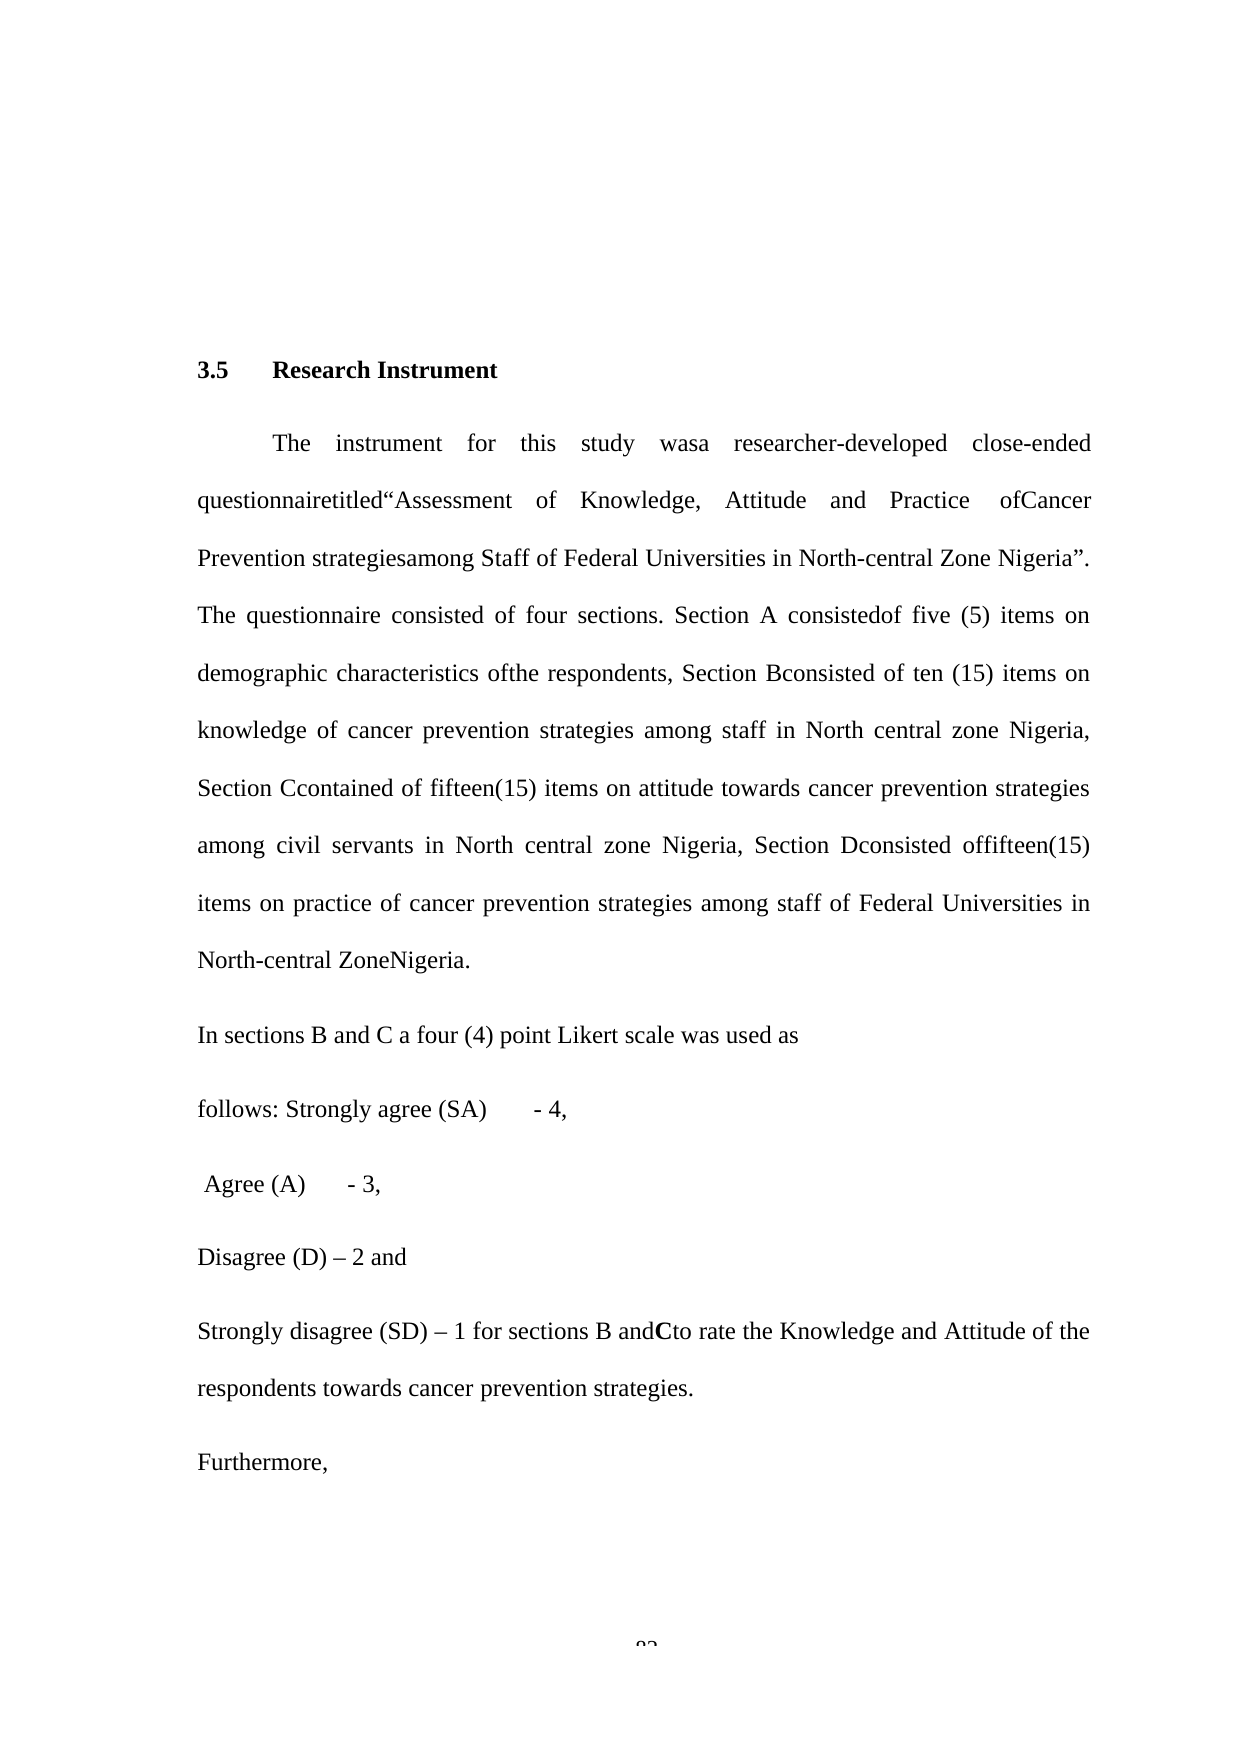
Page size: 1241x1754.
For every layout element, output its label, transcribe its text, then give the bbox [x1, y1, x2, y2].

text Strongly disagree (SD) – 1 for sections B andCto rate the Knowledge and Attitude of the respondents towards cancer prevention strategies. [197, 1316, 1092, 1402]
list Research Instrument [197, 355, 1215, 384]
text Furthermore, [197, 1447, 1215, 1476]
text The instrument for this study wasa researcher-developed close-ended questionnairetitled“Assessment of Knowledge, Attitude and Practice ofCancer Prevention strategiesamong Staff of Federal Universities in North-central Zone Nigeria”. The questionnaire consisted of four sections. Section A consistedof five (5) items on demographic characteristics ofthe respondents, Section Bconsisted of ten (15) items on knowledge of cancer prevention strategies among staff in North central zone Nigeria, Section Ccontained of fifteen(15) items on attitude towards cancer prevention strategies among civil servants in North central zone Nigeria, Section Dconsisted offifteen(15) items on practice of cancer prevention strategies among staff of Federal Universities in North-central ZoneNigeria. [197, 428, 1091, 974]
text Agree (A) - 3, Disagree (D) – 2 and [197, 1169, 407, 1271]
text In sections B and C a four (4) point Likert scale was used as follows: Strongly agree (SA) - 4, [197, 1020, 887, 1123]
